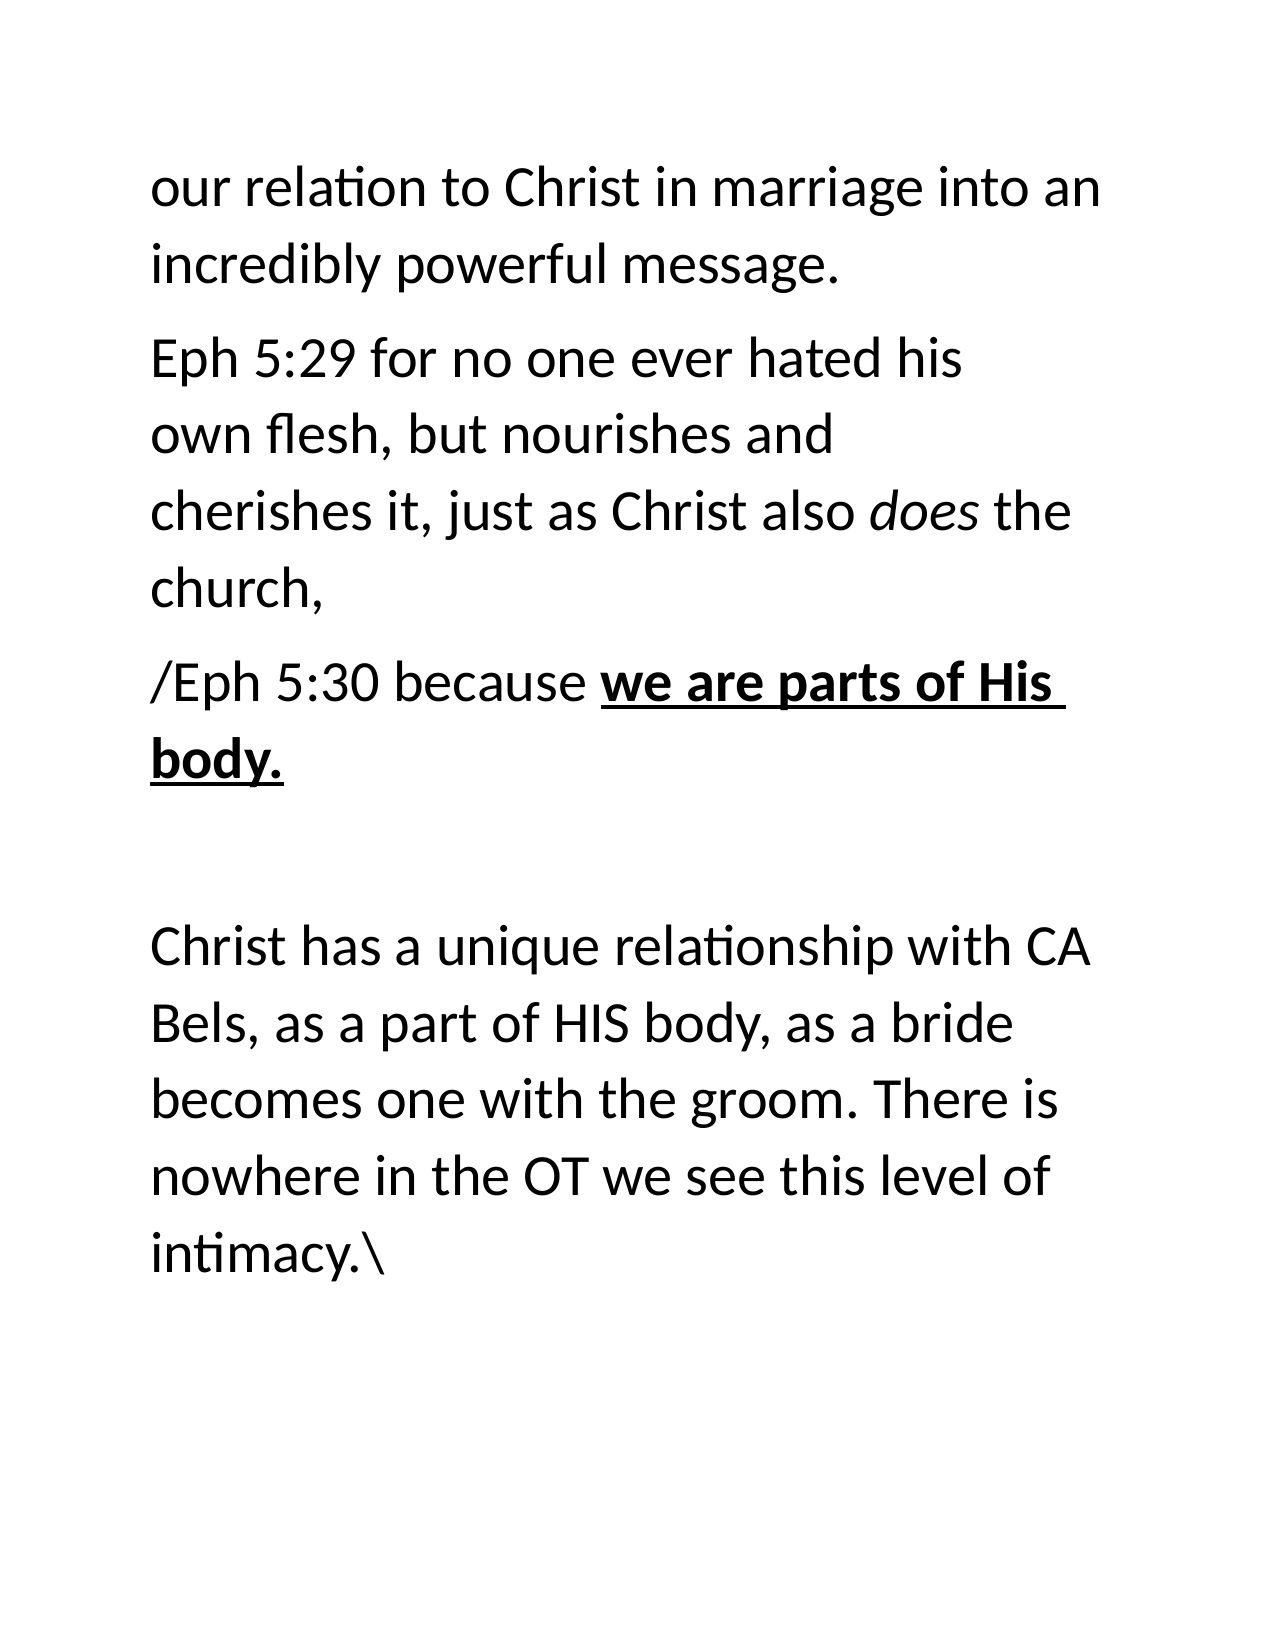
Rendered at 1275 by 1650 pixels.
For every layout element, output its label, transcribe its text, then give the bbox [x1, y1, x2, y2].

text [150, 150, 1125, 298]
text Eph 5:29 for no one ever hated his own flesh, but nourishes and cherishes it, just as Christ also does the church, [150, 320, 1125, 622]
text Christ has a unique relationship with CA Bels, as a part of HIS body, as a bride becomes one with the groom. There is nowhere in the OT we see this level of intimacy.\ [150, 908, 1125, 1287]
text /Eph 5:30 because we are parts of His body. [150, 644, 1125, 793]
